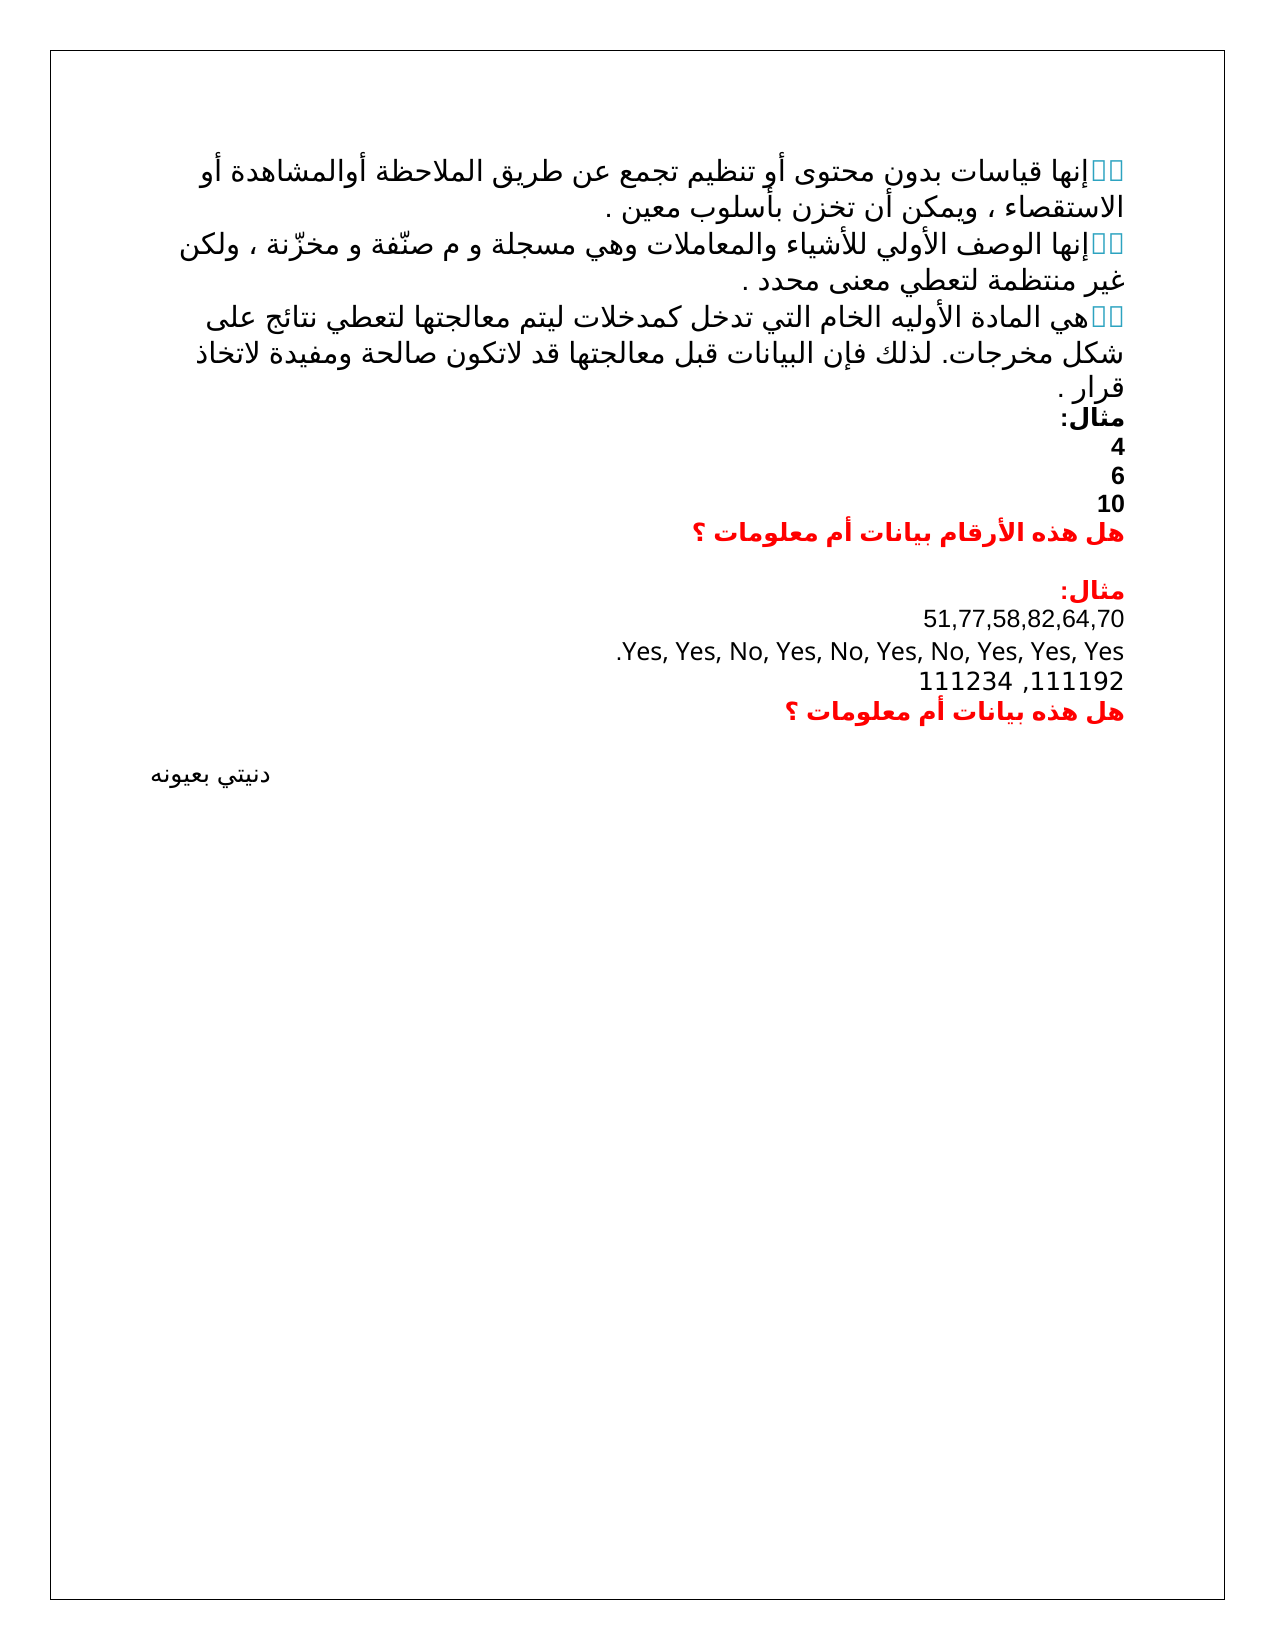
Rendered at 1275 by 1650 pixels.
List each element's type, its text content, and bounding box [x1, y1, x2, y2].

text 111192, 111234 [150, 667, 1125, 696]
text 6 [150, 461, 1125, 489]
text 10 [150, 489, 1125, 518]
text مثال: [150, 403, 1125, 432]
text 51,77,58,82,64,70 [150, 604, 1125, 633]
text Yes, Yes, No, Yes, No, Yes, No, Yes, Yes, Yes. [150, 633, 1125, 667]
text 4 [150, 432, 1125, 461]
text إنها الوصف الأولي للأشياء والمعاملات وهي مسجلة و م صنّفة و مخزّنة ، ولكن غير منتظمة لتعطي معنى محدد . [150, 223, 1125, 296]
text إنها قياسات بدون محتوى أو تنظيم تجمع عن طريق الملاحظة أوالمشاهدة أو الاستقصاء ، ويمكن أن تخزن بأسلوب معين . [150, 150, 1125, 223]
text هل هذه الأرقام بيانات أم معلومات ؟ [150, 518, 1125, 547]
text دنيتي بعيونه [150, 759, 1125, 787]
text مثال: [150, 576, 1125, 604]
text هل هذه بيانات أم معلومات ؟ [150, 696, 1125, 725]
text هي المادة الأوليه الخام التي تدخل كمدخلات ليتم معالجتها لتعطي نتائج على شكل مخرجات. لذلك فإن البيانات قبل معالجتها قد لاتكون صالحة ومفيدة لاتخاذ قرار . [150, 296, 1125, 403]
